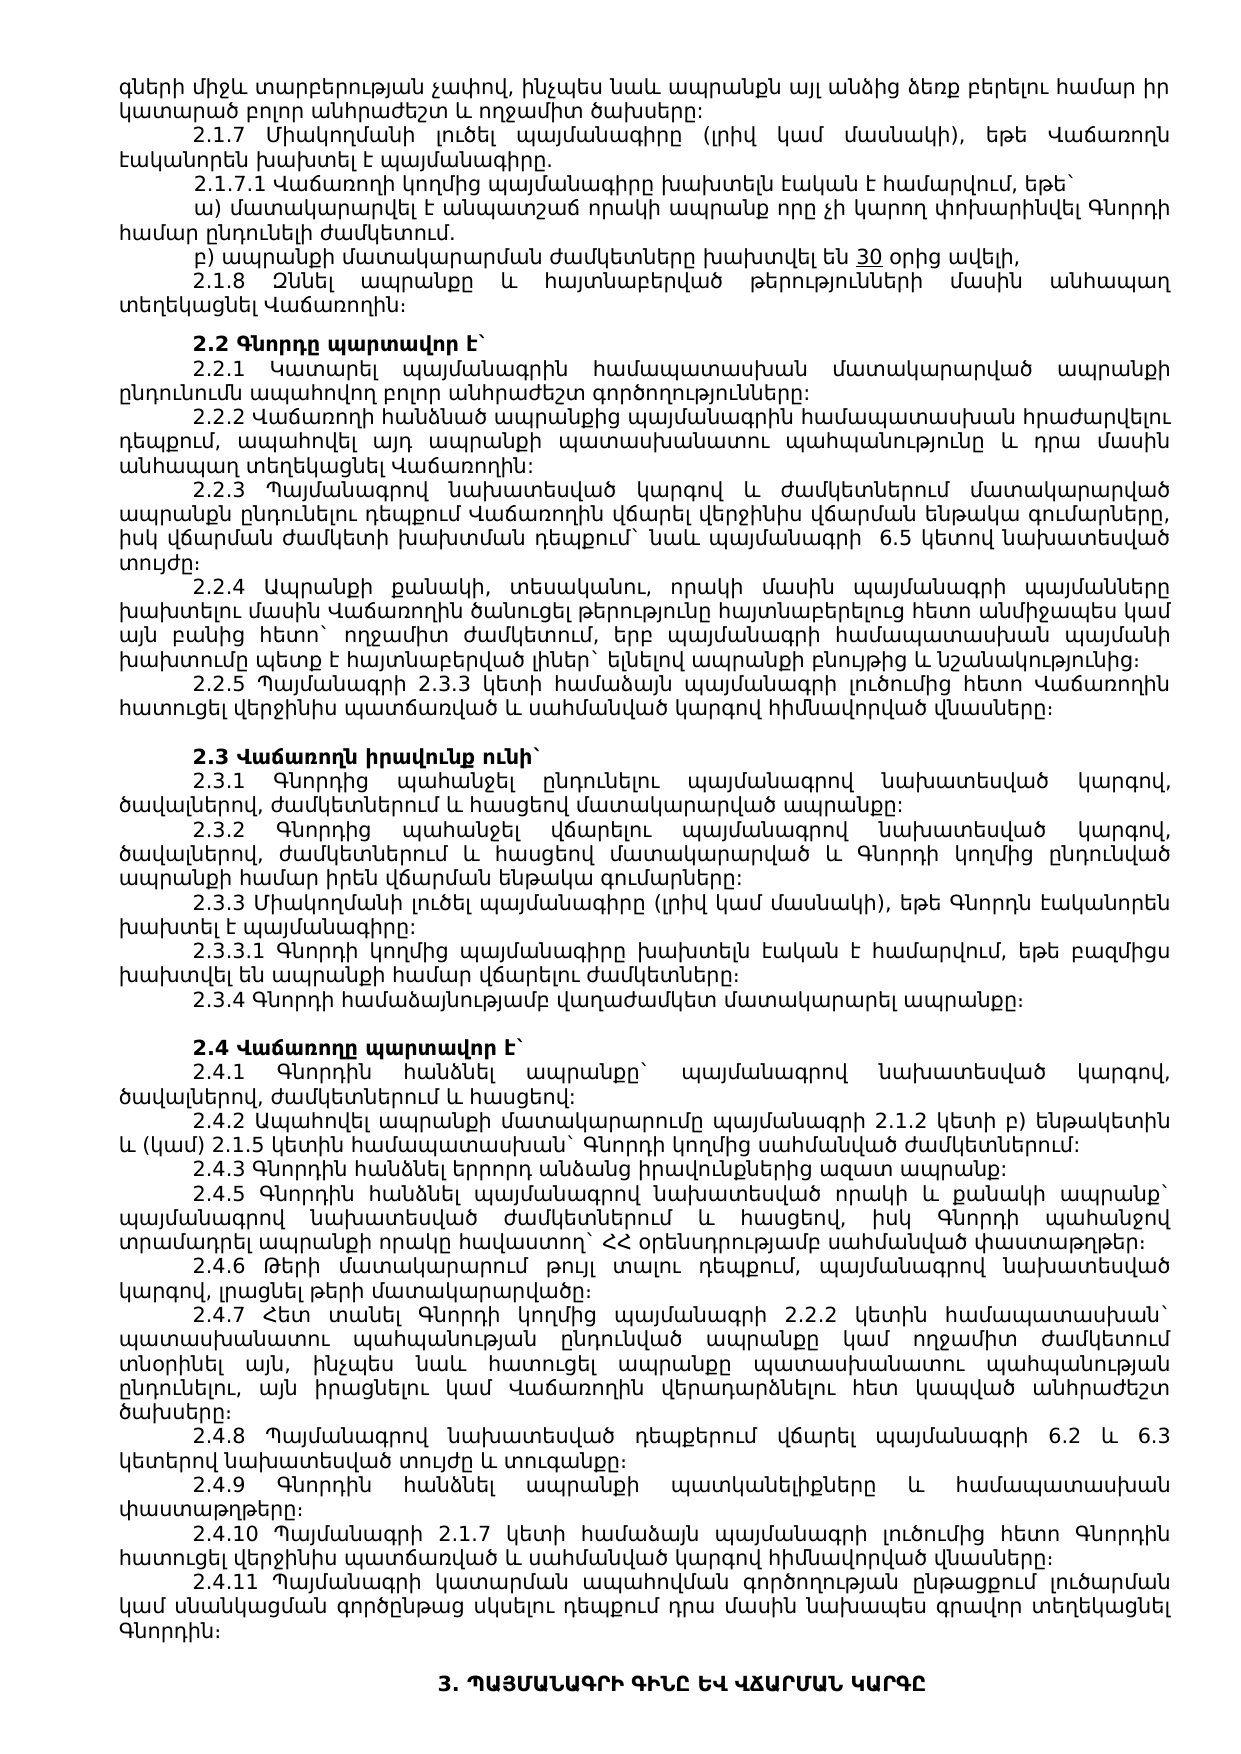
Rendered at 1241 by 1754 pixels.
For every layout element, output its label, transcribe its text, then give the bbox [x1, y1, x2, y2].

text ա) մատակարարվել է անպատշաճ որակի ապրանք որը չի կարող փոխարինվել Գնորդի համար ընդունելի ժամկետում. [118, 196, 1171, 245]
text 2.4 Վաճառողը պարտավոր է` [118, 1036, 1171, 1060]
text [118, 75, 1171, 123]
text 2.4.5 Գնորդին հանձնել պայմանագրով նախատեսված որակի և քանակի ապրանք` պայմանագրով նախատեսված ժամկետներում և հասցեով, իսկ Գնորդի պահանջով տրամադրել ապրանքի որակը հավաստող` ՀՀ օրենսդրությամբ սահմանված փաստաթղթեր։ [118, 1182, 1171, 1254]
text 2.4.10 Պայմանագրի 2.1.7 կետի համաձայն պայմանագրի լուծումից հետո Գնորդին հատուցել վերջինիս պատճառված և սահմանված կարգով հիմնավորված վնասները։ [118, 1522, 1171, 1570]
text 2.3 Վաճառողն իրավունք ունի` [118, 745, 1171, 769]
text 2.2 Գնորդը պարտավոր է` [118, 332, 1171, 357]
text 2.1.8 Զննել ապրանքը և հայտնաբերված թերությունների մասին անհապաղ տեղեկացնել Վաճառողին։ [118, 269, 1171, 318]
text 2.3.4 Գնորդի համաձայնությամբ վաղաժամկետ մատակարարել ապրանքը։ [118, 988, 1171, 1012]
text 2.2.1 Կատարել պայմանագրին համապատասխան մատակարարված ապրանքի ընդունումն ապահովող բոլոր անհրաժեշտ գործողությունները: [118, 357, 1171, 405]
text 2.4.7 Հետ տանել Գնորդի կողմից պայմանագրի 2.2.2 կետին համապատասխան` պատասխանատու պահպանության ընդունված ապրանքը կամ ողջամիտ ժամկետում տնօրինել այն, ինչպես նաև հատուցել ապրանքը պատասխանատու պահպանության ընդունելու, այն իրացնելու կամ Վաճառողին վերադարձնելու հետ կապված անհրաժեշտ ծախսերը։ [118, 1303, 1171, 1424]
text 2.4.3 Գնորդին հանձնել երրորդ անձանց իրավունքներից ազատ ապրանք: [118, 1157, 1171, 1182]
text 2.3.3 Միակողմանի լուծել պայմանագիրը (լրիվ կամ մասնակի), եթե Գնորդն էականորեն խախտել է պայմանագիրը: [118, 891, 1171, 939]
text 2.2.2 Վաճառողի հանձնած ապրանքից պայմանագրին համապատասխան հրաժարվելու դեպքում, ապահովել այդ ապրանքի պատասխանատու պահպանությունը և դրա մասին անհապաղ տեղեկացնել Վաճառողին: [118, 405, 1171, 478]
text 2.3.2 Գնորդից պահանջել վճարելու պայմանագրով նախատեսված կարգով, ծավալներով, ժամկետներում և հասցեով մատակարարված և Գնորդի կողմից ընդունված ապրանքի համար իրեն վճարման ենթակա գումարները: [118, 818, 1171, 891]
text 2.4.6 Թերի մատակարարում թույլ տալու դեպքում, պայմանագրով նախատեսված կարգով, լրացնել թերի մատակարարվածը։ [118, 1254, 1171, 1303]
text 2.2.3 Պայմանագրով նախատեսված կարգով և ժամկետներում մատակարարված ապրանքն ընդունելու դեպքում Վաճառողին վճարել վերջինիս վճարման ենթակա գումարները, իսկ վճարման ժամկետի խախտման դեպքում` նաև պայմանագրի 6.5 կետով նախատեսված տույժը։ [118, 478, 1171, 575]
text 2.1.7 Միակողմանի լուծել պայմանագիրը (լրիվ կամ մասնակի), եթե Վաճառողն էականորեն խախտել է պայմանագիրը. [118, 123, 1171, 172]
text 2.3.1 Գնորդից պահանջել ընդունելու պայմանագրով նախատեսված կարգով, ծավալներով, ժամկետներում և հասցեով մատակարարված ապրանքը: [118, 769, 1171, 818]
text 2.3.3.1 Գնորդի կողմից պայմանագիրը խախտելն էական է համարվում, եթե բազմիցս խախտվել են ապրանքի համար վճարելու ժամկետները։ [118, 939, 1171, 988]
text 2.4.2 Ապահովել ապրանքի մատակարարումը պայմանագրի 2.1.2 կետի բ) ենթակետին և (կամ) 2.1.5 կետին համապատասխան` Գնորդի կողմից սահմանված ժամկետներում: [118, 1109, 1171, 1157]
text 3. ՊԱՅՄԱՆԱԳՐԻ ԳԻՆԸ ԵՎ ՎՃԱՐՄԱՆ ԿԱՐԳԸ [118, 1672, 1171, 1696]
text 2.2.4 Ապրանքի քանակի, տեսականու, որակի մասին պայմանագրի պայմանները խախտելու մասին Վաճառողին ծանուցել թերությունը հայտնաբերելուց հետո անմիջապես կամ այն բանից հետո` ողջամիտ ժամկետում, երբ պայմանագրի համապատասխան պայմանի խախտումը պետք է հայտնաբերված լիներ` ելնելով ապրանքի բնույթից և նշանակությունից։ [118, 575, 1171, 672]
text 2.1.7.1 Վաճառողի կողմից պայմանագիրը խախտելն էական է համարվում, եթե` [118, 172, 1171, 196]
text 2.4.1 Գնորդին հանձնել ապրանքը` պայմանագրով նախատեսված կարգով, ծավալներով, ժամկետներում և հասցեով: [118, 1060, 1171, 1109]
text 2.4.8 Պայմանագրով նախատեսված դեպքերում վճարել պայմանագրի 6.2 և 6.3 կետերով նախատեսված տույժը և տուգանքը։ [118, 1424, 1171, 1473]
text 2.4.11 Պայմանագրի կատարման ապահովման գործողության ընթացքում լուծարման կամ սնանկացման գործընթաց սկսելու դեպքում դրա մասին նախապես գրավոր տեղեկացնել Գնորդին։ [118, 1570, 1171, 1643]
text 2.2.5 Պայմանագրի 2.3.3 կետի համաձայն պայմանագրի լուծումից հետո Վաճառողին հատուցել վերջինիս պատճառված և սահմանված կարգով հիմնավորված վնասները։ [118, 672, 1171, 721]
text 2.4.9 Գնորդին հանձնել ապրանքի պատկանելիքները և համապատասխան փաստաթղթերը։ [118, 1473, 1171, 1522]
text բ) ապրանքի մատակարարման ժամկետները խախտվել են 30 օրից ավելի, [118, 245, 1171, 269]
